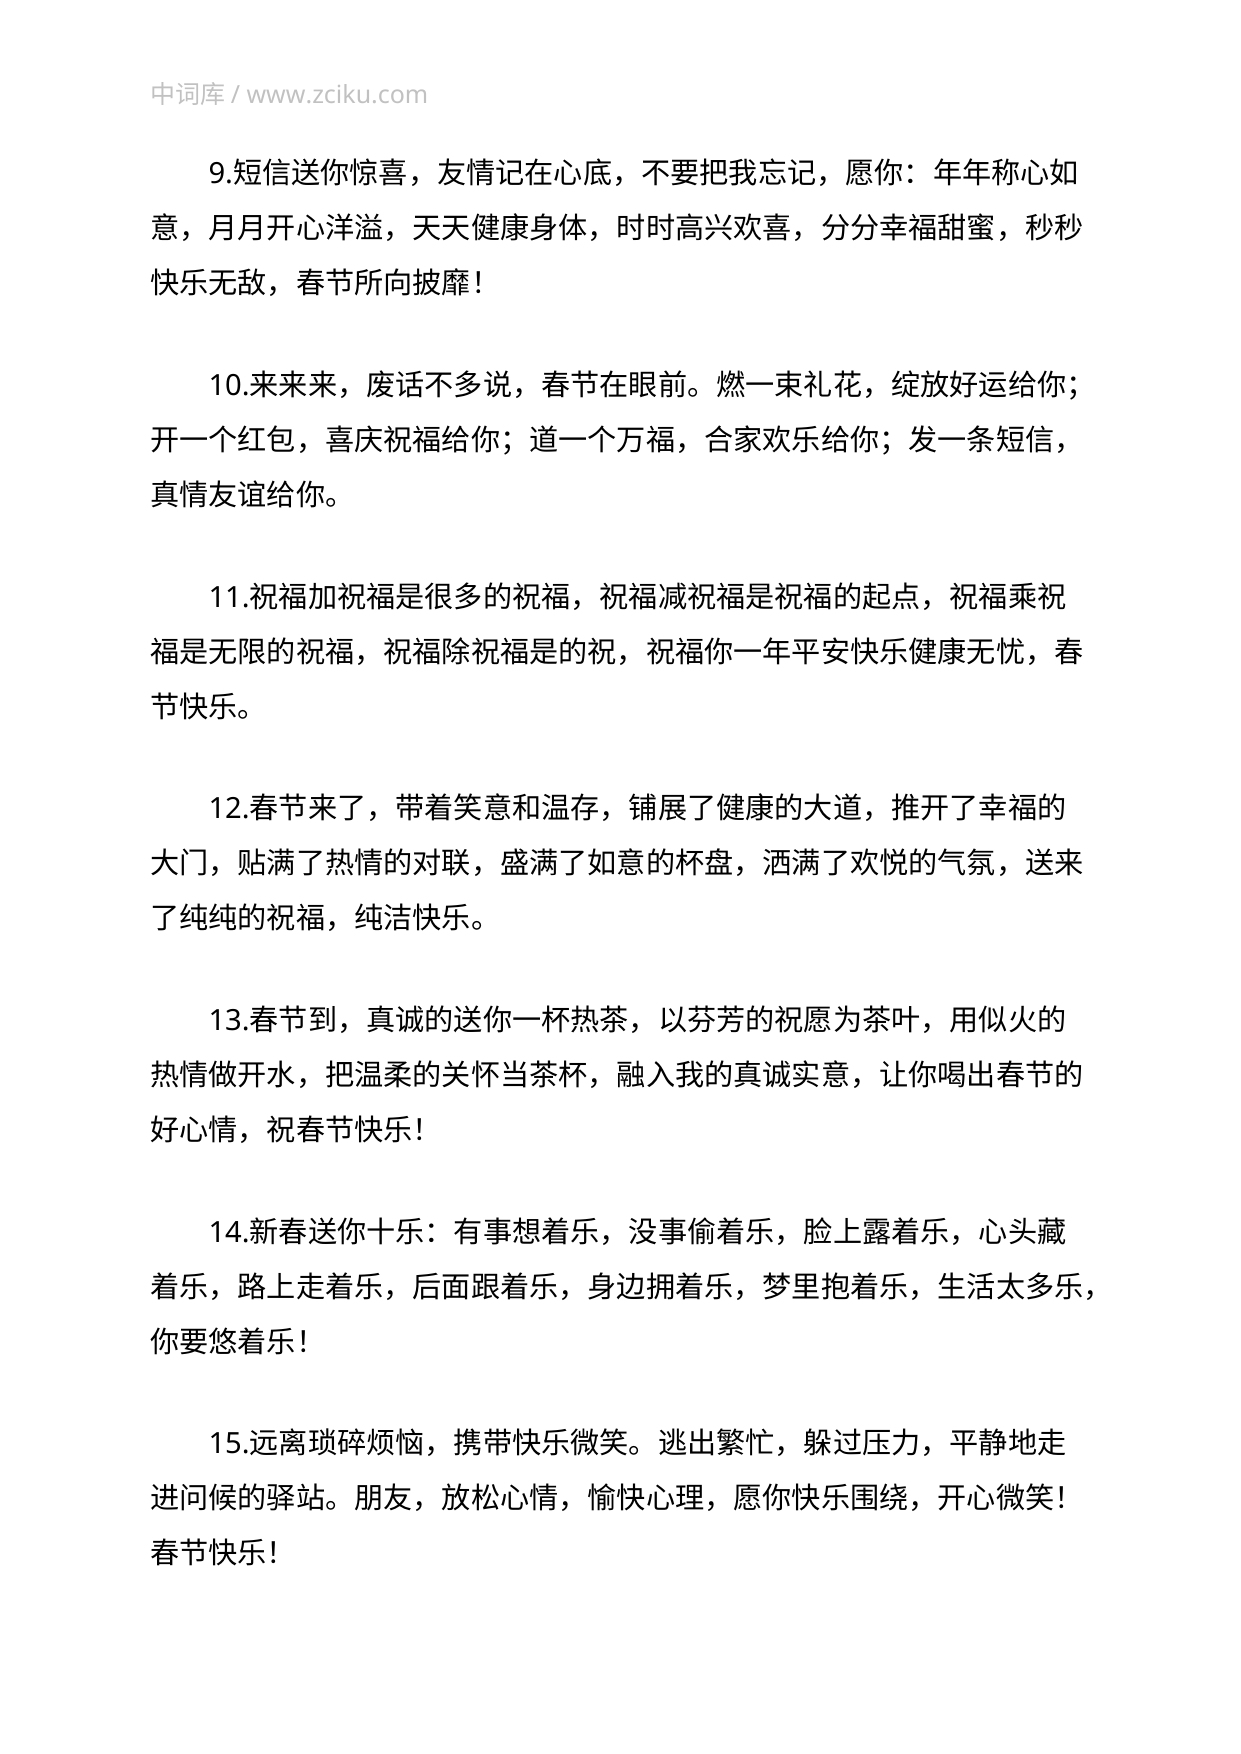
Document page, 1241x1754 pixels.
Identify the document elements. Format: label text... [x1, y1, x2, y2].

text 15.远离琐碎烦恼，携带快乐微笑。逃出繁忙，躲过压力，平静地走进问候的驿站。朋友，放松心情，愉快心理，愿你快乐围绕，开心微笑！春节快乐！ [150, 1420, 1090, 1572]
text 14.新春送你十乐：有事想着乐，没事偷着乐，脸上露着乐，心头藏着乐，路上走着乐，后面跟着乐，身边拥着乐，梦里抱着乐，生活太多乐，你要悠着乐！ [150, 1208, 1090, 1361]
text 9.短信送你惊喜，友情记在心底，不要把我忘记，愿你：年年称心如意，月月开心洋溢，天天健康身体，时时高兴欢喜，分分幸福甜蜜，秒秒快乐无敌，春节所向披靡！ [150, 150, 1090, 302]
text 10.来来来，废话不多说，春节在眼前。燃一束礼花，绽放好运给你；开一个红包，喜庆祝福给你；道一个万福，合家欢乐给你；发一条短信，真情友谊给你。 [150, 362, 1090, 514]
text 12.春节来了，带着笑意和温存，铺展了健康的大道，推开了幸福的大门，贴满了热情的对联，盛满了如意的杯盘，洒满了欢悦的气氛，送来了纯纯的祝福，纯洁快乐。 [150, 785, 1090, 937]
text 11.祝福加祝福是很多的祝福，祝福减祝福是祝福的起点，祝福乘祝福是无限的祝福，祝福除祝福是的祝，祝福你一年平安快乐健康无忧，春节快乐。 [150, 573, 1090, 726]
text 13.春节到，真诚的送你一杯热茶，以芬芳的祝愿为茶叶，用似火的热情做开水，把温柔的关怀当茶杯，融入我的真诚实意，让你喝出春节的好心情，祝春节快乐！ [150, 997, 1090, 1149]
